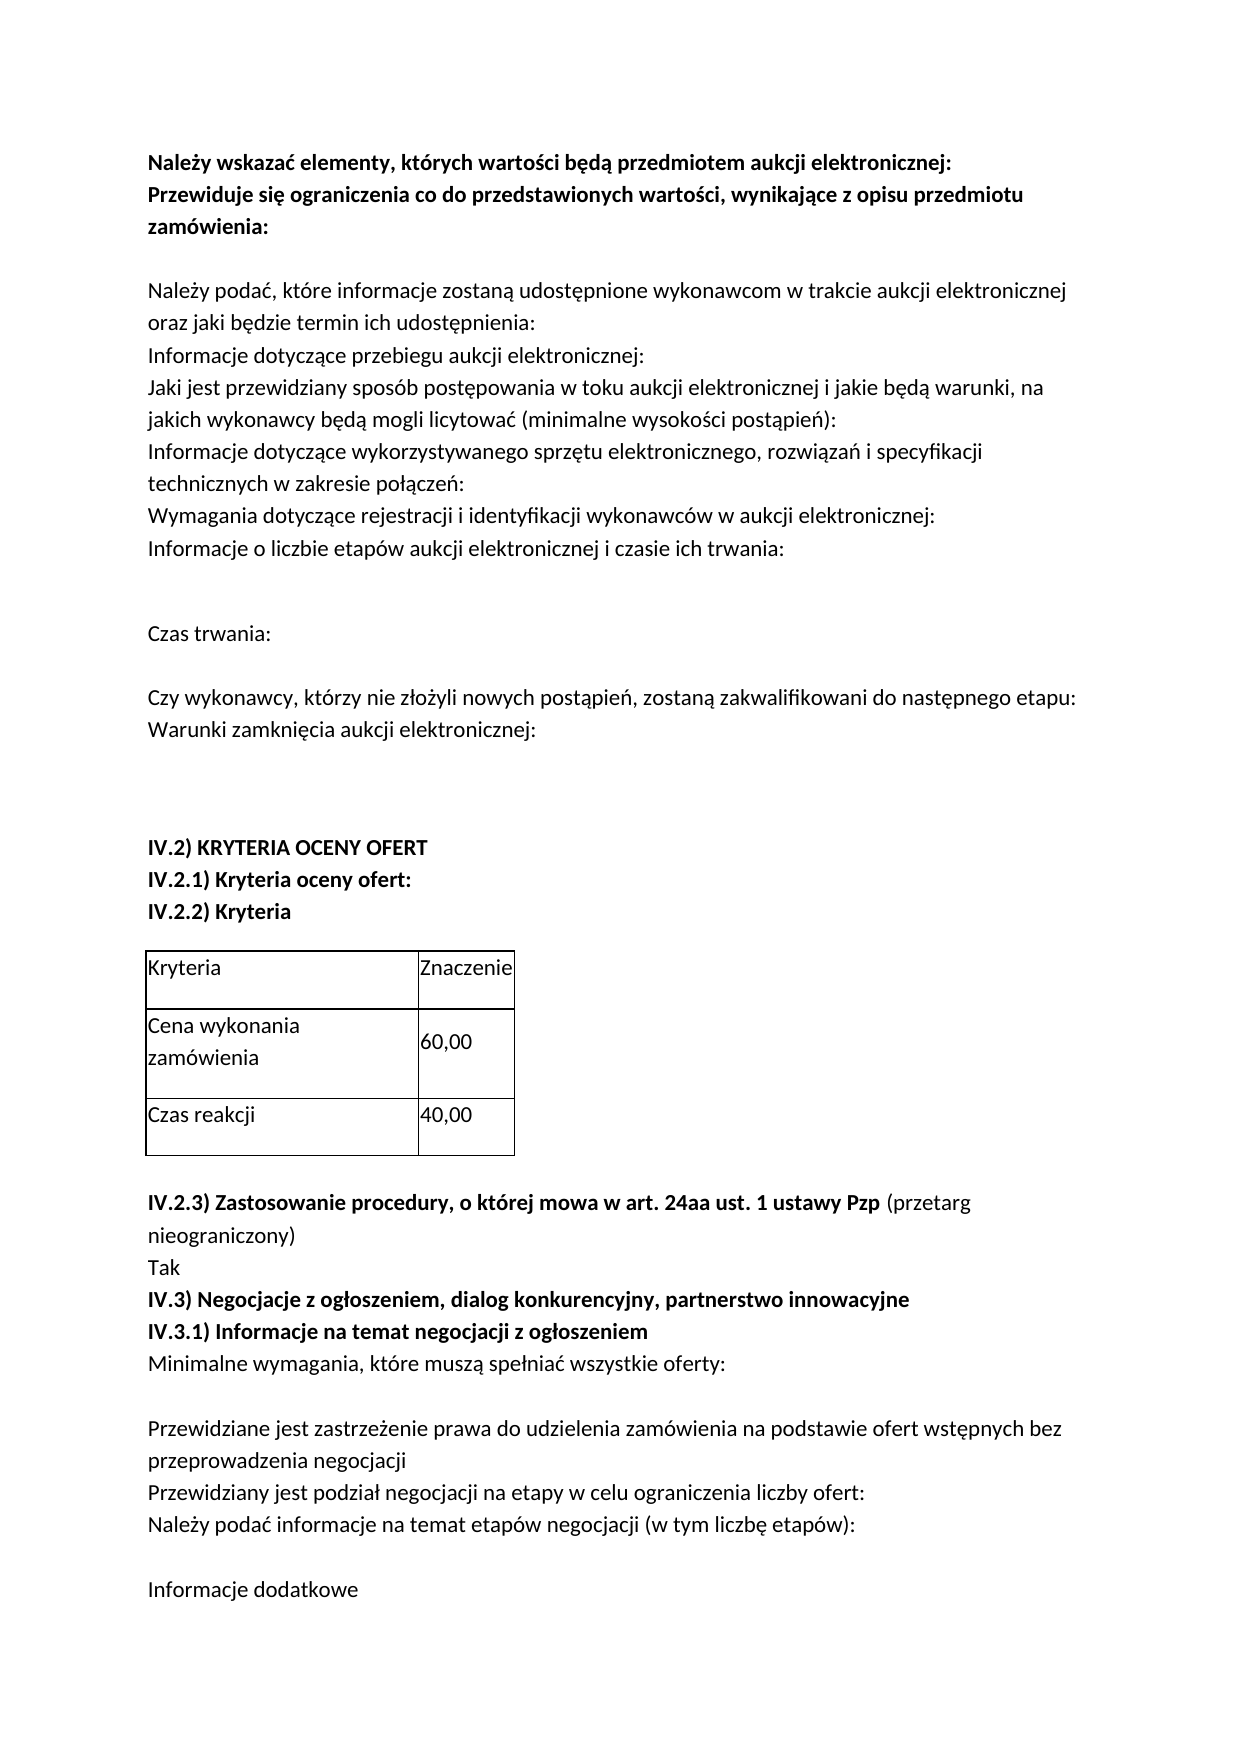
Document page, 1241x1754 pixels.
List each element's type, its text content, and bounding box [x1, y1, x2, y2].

text IV.2) KRYTERIA OCENY OFERT IV.2.1) Kryteria oceny ofert: IV.2.2) Kryteria [148, 801, 1093, 925]
table_cell Czas reakcji [147, 1099, 418, 1155]
table_cell Cena wykonania zamówienia [147, 1010, 418, 1097]
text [148, 148, 1093, 562]
text Czas trwania: Czy wykonawcy, którzy nie złożyli nowych postąpień, zostaną zakwalifikowani do następnego etapu: Warunki zamknięcia aukcji elektronicznej: [148, 587, 1093, 776]
table_header Kryteria [147, 952, 418, 1008]
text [148, 1156, 1093, 1603]
table_cell 60,00 [419, 1010, 514, 1097]
table_cell 40,00 [419, 1099, 514, 1155]
table_header Znaczenie [419, 952, 514, 1008]
